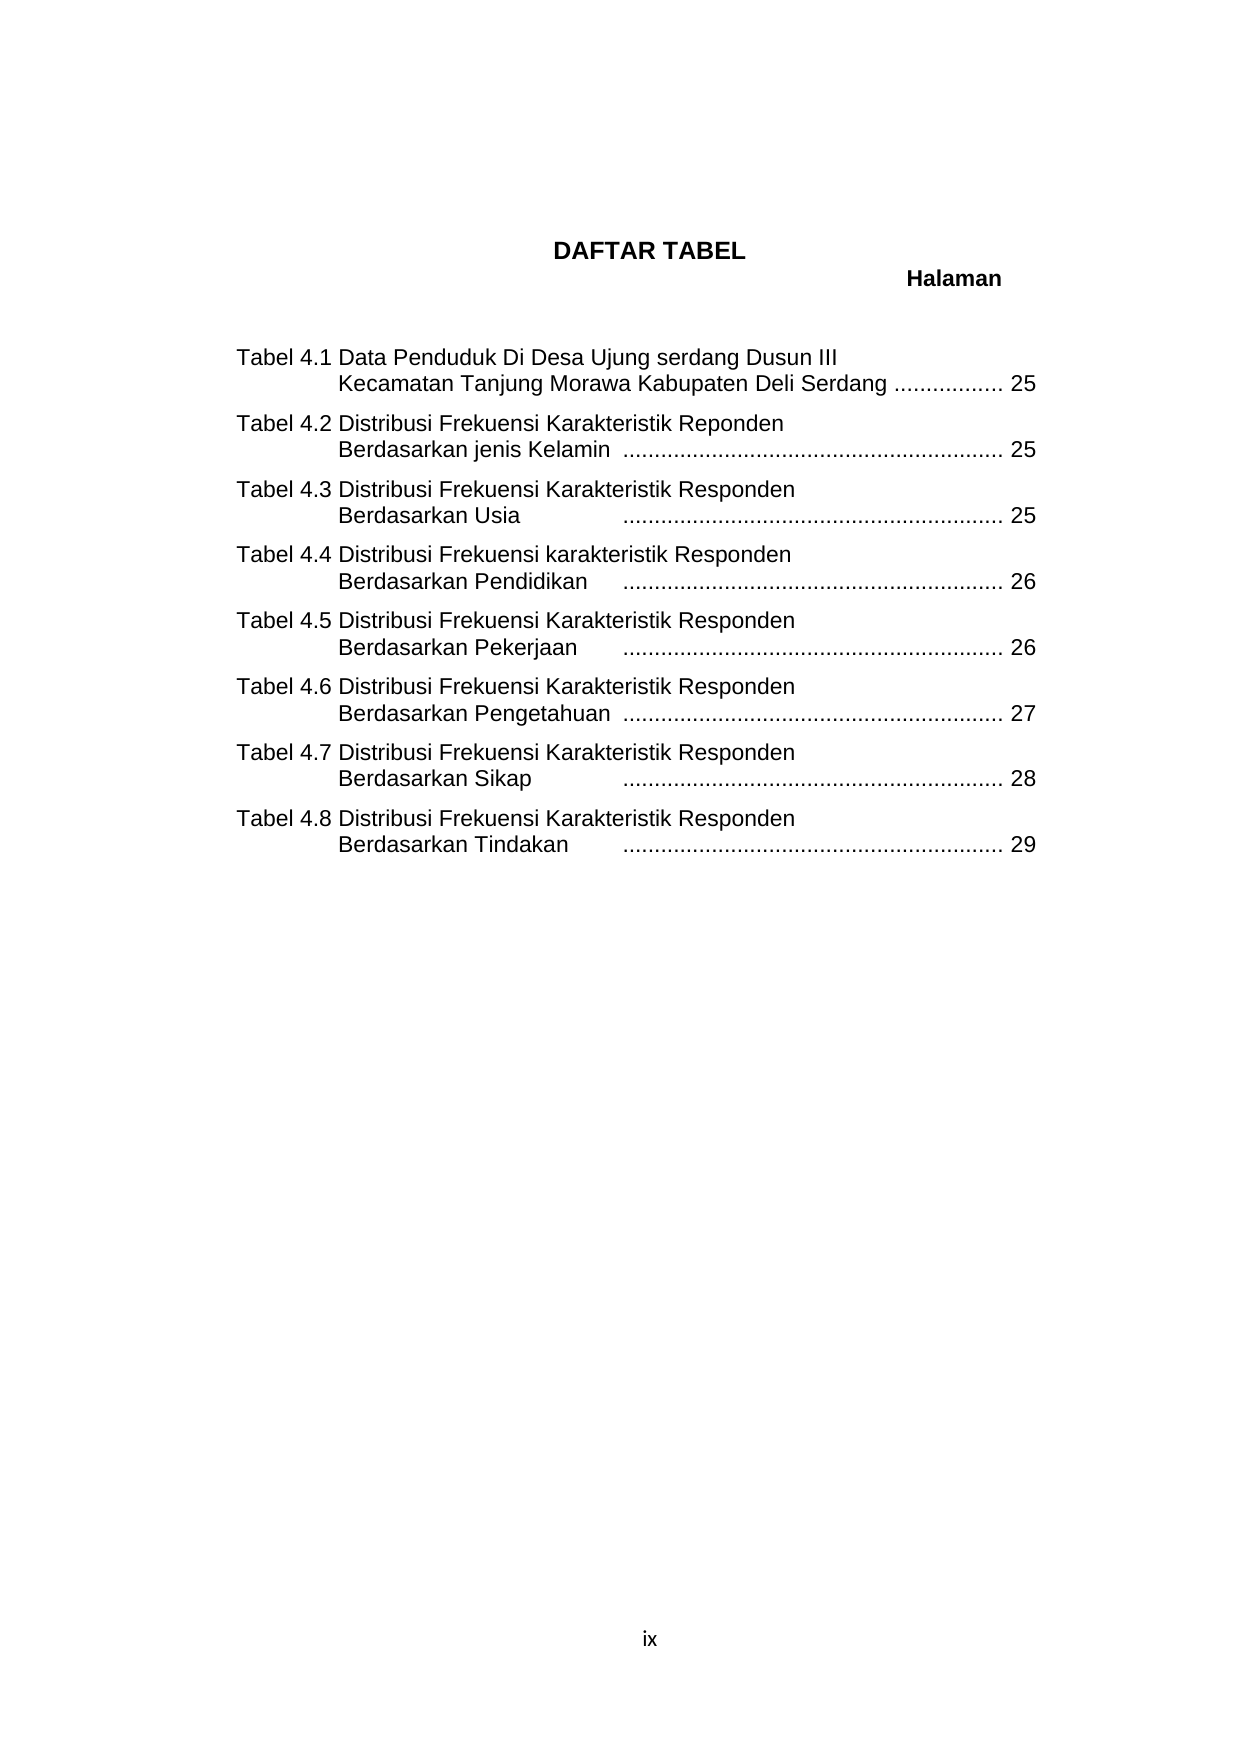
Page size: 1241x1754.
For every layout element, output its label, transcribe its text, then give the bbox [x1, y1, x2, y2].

text Tabel 4.2 Distribusi Frekuensi Karakteristik Reponden [236, 410, 1063, 436]
text Berdasarkan Pekerjaan 26 [236, 634, 1063, 660]
text Tabel 4.4 Distribusi Frekuensi karakteristik Responden [236, 541, 1063, 568]
text Kecamatan Tanjung Morawa Kabupaten Deli Serdang 25 [236, 370, 1063, 397]
text Berdasarkan jenis Kelamin 25 [236, 436, 1063, 462]
text Berdasarkan Pengetahuan 27 [236, 699, 1063, 726]
text Berdasarkan Usia 25 [236, 502, 1063, 528]
text Tabel 4.1 Data Penduduk Di Desa Ujung serdang Dusun III [236, 344, 1063, 370]
text Berdasarkan Sikap 28 [236, 765, 1063, 792]
text Tabel 4.7 Distribusi Frekuensi Karakteristik Responden [236, 739, 1063, 765]
text Berdasarkan Tindakan 29 [236, 831, 1063, 857]
text Tabel 4.8 Distribusi Frekuensi Karakteristik Responden [236, 805, 1063, 831]
text Berdasarkan Pendidikan 26 [236, 568, 1063, 594]
text Tabel 4.5 Distribusi Frekuensi Karakteristik Responden [236, 607, 1063, 634]
text Tabel 4.3 Distribusi Frekuensi Karakteristik Responden [236, 476, 1063, 502]
text Halaman [236, 265, 1063, 291]
subtitle DAFTAR TABEL [236, 236, 1063, 265]
text Tabel 4.6 Distribusi Frekuensi Karakteristik Responden [236, 673, 1063, 699]
